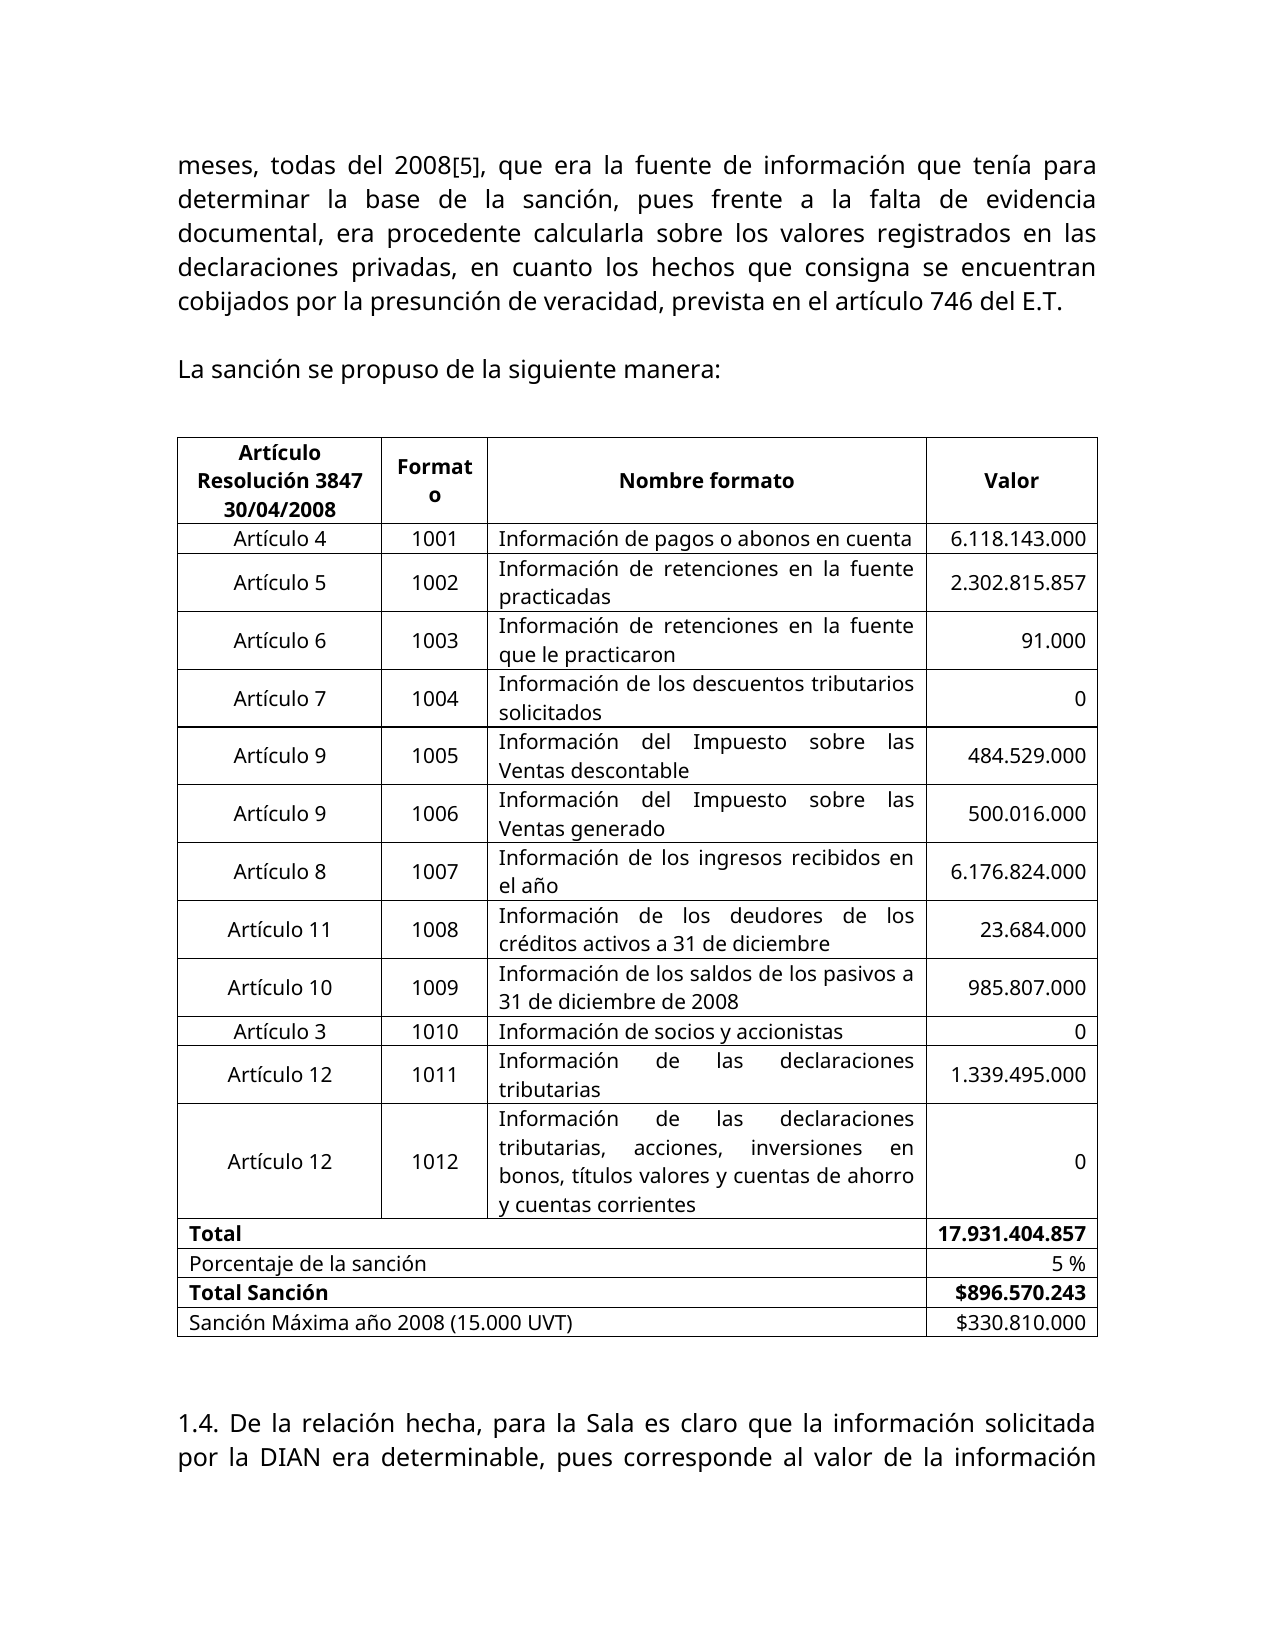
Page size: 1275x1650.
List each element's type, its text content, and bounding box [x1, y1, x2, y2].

table_cell Artículo 9 [178, 785, 381, 842]
table_cell 500.016.000 [927, 785, 1097, 842]
table_header Valor [927, 438, 1097, 523]
table_cell Artículo 10 [178, 959, 381, 1016]
table_cell Porcentaje de la sanción [178, 1249, 926, 1277]
table_cell Artículo 7 [178, 670, 381, 726]
table_cell Artículo 12 [178, 1046, 381, 1103]
text La sanción se propuso de la siguiente manera: [177, 352, 1098, 386]
table_cell Artículo 4 [178, 524, 381, 553]
table_cell 6.176.824.000 [927, 843, 1097, 900]
table_cell Información de retenciones en la fuente que le practicaron [488, 612, 926, 668]
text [177, 148, 1098, 318]
table_cell Información de las declaraciones tributarias, acciones, inversiones en bonos, títulos valores y cuentas de ahorro y cuentas corrientes [488, 1104, 926, 1218]
table_cell 1001 [382, 524, 487, 553]
table_cell 1011 [382, 1046, 487, 1103]
table_cell Información de retenciones en la fuente practicadas [488, 554, 926, 611]
table_cell 1007 [382, 843, 487, 900]
table_cell 1008 [382, 901, 487, 958]
table_cell 985.807.000 [927, 959, 1097, 1016]
table_cell 1004 [382, 670, 487, 726]
table_cell Información de los ingresos recibidos en el año [488, 843, 926, 900]
table_cell 1009 [382, 959, 487, 1016]
table_cell Total Sanción [178, 1278, 926, 1307]
table_cell Información de las declaraciones tributarias [488, 1046, 926, 1103]
table_cell Artículo 9 [178, 728, 381, 784]
table_cell $896.570.243 [927, 1278, 1097, 1307]
table_cell 0 [927, 670, 1097, 726]
table_cell Información de los deudores de los créditos activos a 31 de diciembre [488, 901, 926, 958]
table_cell 0 [927, 1017, 1097, 1045]
table_cell 1012 [382, 1104, 487, 1218]
table_cell 91.000 [927, 612, 1097, 668]
table_cell Artículo 11 [178, 901, 381, 958]
table_cell 1.339.495.000 [927, 1046, 1097, 1103]
table_cell Artículo 3 [178, 1017, 381, 1045]
table_cell 1003 [382, 612, 487, 668]
table_cell Información de los saldos de los pasivos a 31 de diciembre de 2008 [488, 959, 926, 1016]
table_cell $330.810.000 [927, 1308, 1097, 1336]
table_cell Artículo 12 [178, 1104, 381, 1218]
table_cell 23.684.000 [927, 901, 1097, 958]
table_cell Información de socios y accionistas [488, 1017, 926, 1045]
table_cell 2.302.815.857 [927, 554, 1097, 611]
table_cell 484.529.000 [927, 728, 1097, 784]
table_cell 6.118.143.000 [927, 524, 1097, 553]
table_cell 17.931.404.857 [927, 1219, 1097, 1248]
table_cell Artículo 5 [178, 554, 381, 611]
table_cell Información de pagos o abonos en cuenta [488, 524, 926, 553]
table_header Artículo Resolución 3847 30/04/2008 [178, 438, 381, 523]
table_cell 1002 [382, 554, 487, 611]
table_header Nombre formato [488, 438, 926, 523]
table_cell Información del Impuesto sobre las Ventas descontable [488, 728, 926, 784]
table_cell Sanción Máxima año 2008 (15.000 UVT) [178, 1308, 926, 1336]
table_cell Artículo 8 [178, 843, 381, 900]
table_cell Artículo 6 [178, 612, 381, 668]
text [177, 1405, 1098, 1473]
table_cell Información de los descuentos tributarios solicitados [488, 670, 926, 726]
table_cell 0 [927, 1104, 1097, 1218]
table_cell Total [178, 1219, 926, 1248]
table_cell Información del Impuesto sobre las Ventas generado [488, 785, 926, 842]
table_header Formato [382, 438, 487, 523]
table_cell 5 % [927, 1249, 1097, 1277]
table_cell 1006 [382, 785, 487, 842]
table_cell 1010 [382, 1017, 487, 1045]
table_cell 1005 [382, 728, 487, 784]
